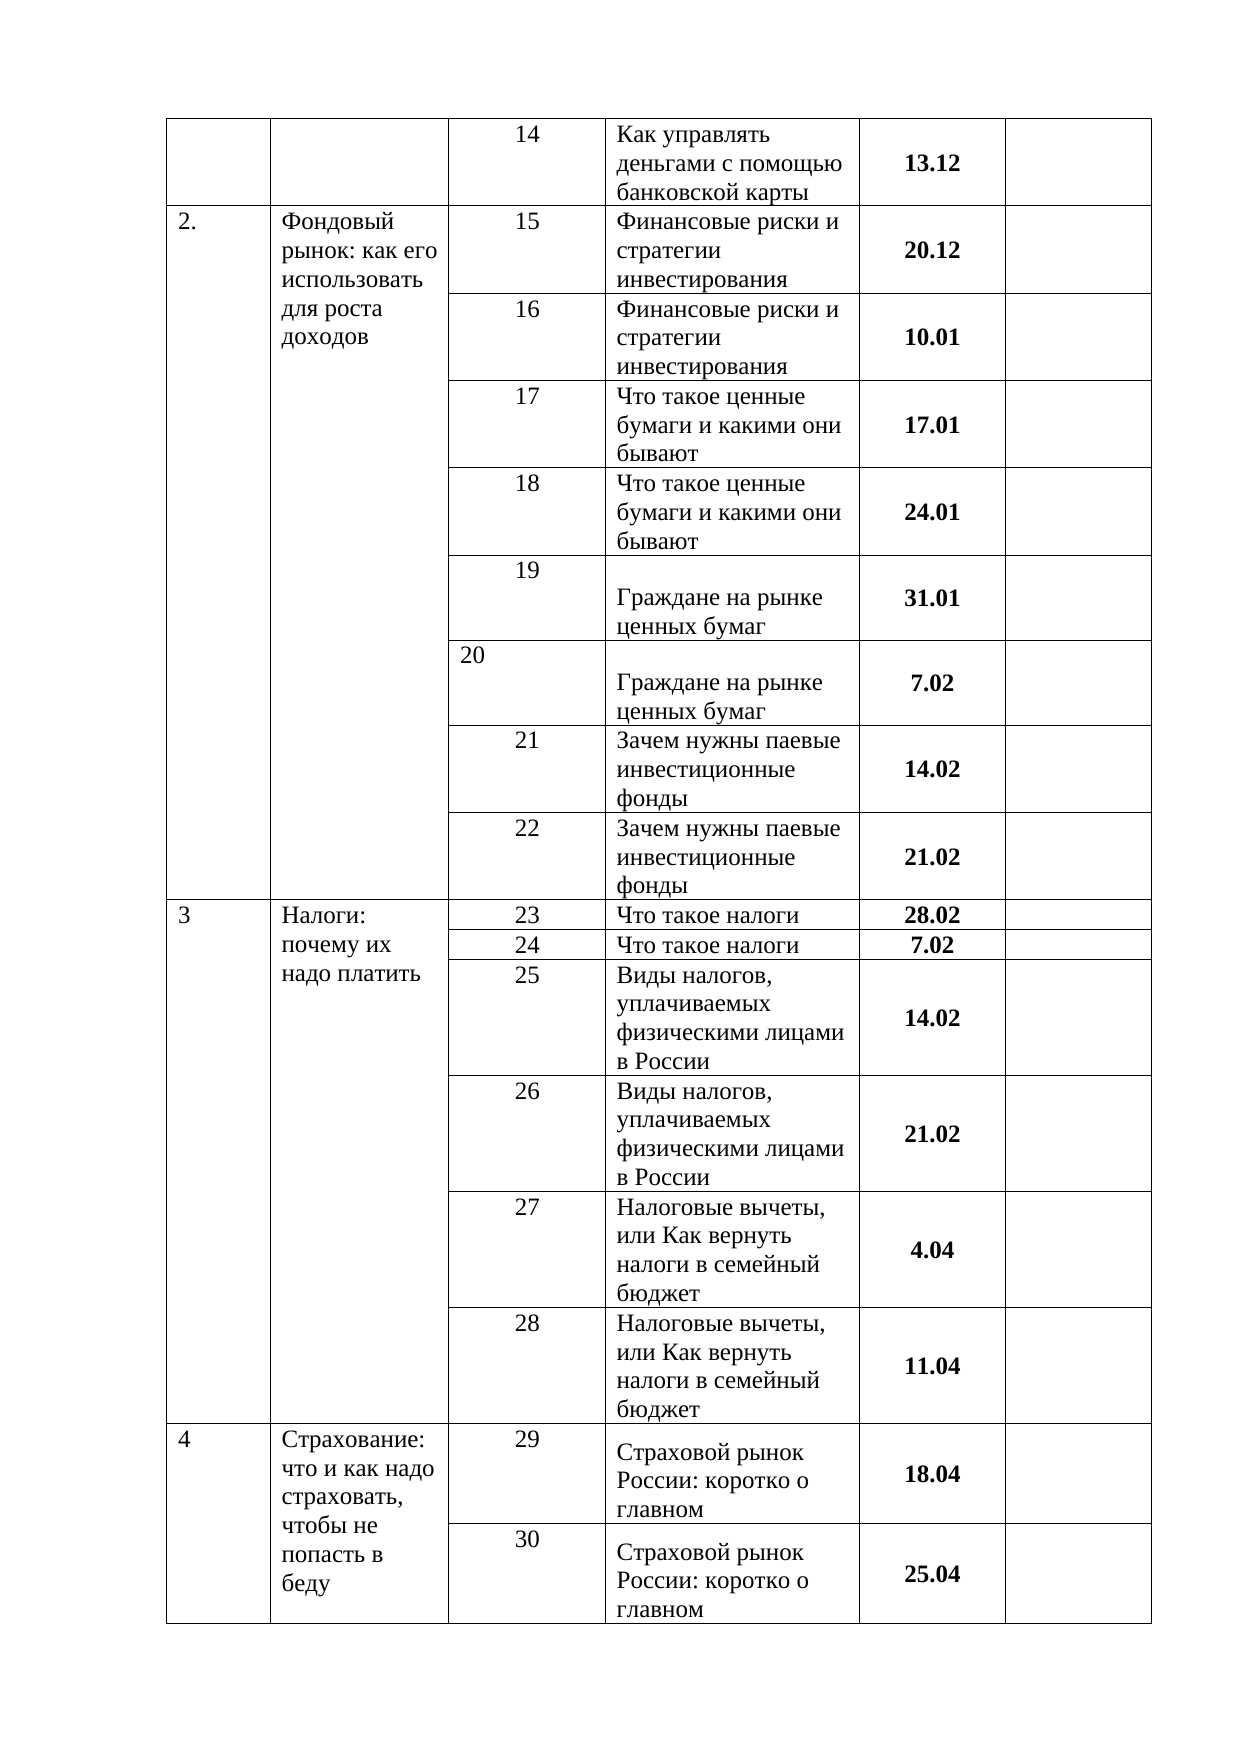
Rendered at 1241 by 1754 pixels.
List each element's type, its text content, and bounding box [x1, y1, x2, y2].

table_cell [1006, 641, 1151, 724]
table_cell Виды налогов, уплачиваемых физическими лицами в России [606, 960, 859, 1075]
table_cell 24 [449, 930, 605, 959]
table_cell 3 [167, 900, 270, 1423]
table_cell Налоговые вычеты, или Как вернуть налоги в семейный бюджет [606, 1192, 859, 1307]
table_cell [1006, 1524, 1151, 1623]
table_cell 7.02 [860, 641, 1005, 724]
table_cell 21.02 [860, 813, 1005, 899]
table_cell 27 [449, 1192, 605, 1307]
table_cell [1006, 294, 1151, 380]
table_cell 24.01 [860, 468, 1005, 554]
table_cell [1006, 468, 1151, 554]
table_cell Граждане на рынке ценных бумаг [606, 641, 859, 724]
table_cell Налоговые вычеты, или Как вернуть налоги в семейный бюджет [606, 1308, 859, 1423]
table_cell Что такое налоги [606, 930, 859, 959]
table_cell [1006, 960, 1151, 1075]
table_cell 31.01 [860, 556, 1005, 639]
table_cell Что такое ценные бумаги и какими они бывают [606, 468, 859, 554]
table_cell Страхование: что и как надо страховать, чтобы не попасть в беду [271, 1424, 448, 1623]
table_cell 14 [449, 119, 605, 205]
table_cell Страховой рынок России: коротко о главном [606, 1524, 859, 1623]
table_cell [1006, 556, 1151, 639]
table_cell Финансовые риски и стратегии инвестирования [606, 294, 859, 380]
table_cell 28 [449, 1308, 605, 1423]
table_cell 11.04 [860, 1308, 1005, 1423]
table_cell 15 [449, 206, 605, 293]
table_cell 16 [449, 294, 605, 380]
table_cell 14.02 [860, 960, 1005, 1075]
table_cell 2. [167, 206, 270, 899]
table_cell Что такое налоги [606, 900, 859, 929]
table_cell Налоги: почему их надо платить [271, 900, 448, 1423]
table_cell Страховой рынок России: коротко о главном [606, 1424, 859, 1523]
table_cell 7.02 [860, 930, 1005, 959]
table_cell 18.04 [860, 1424, 1005, 1523]
table_cell 25 [449, 960, 605, 1075]
table_cell 22 [449, 813, 605, 899]
table_cell 28.02 [860, 900, 1005, 929]
table_cell Виды налогов, уплачиваемых физическими лицами в России [606, 1076, 859, 1191]
table_cell Граждане на рынке ценных бумаг [606, 556, 859, 639]
table_cell 4 [167, 1424, 270, 1623]
table_cell 29 [449, 1424, 605, 1523]
table_cell 13.12 [860, 119, 1005, 205]
table_cell 18 [449, 468, 605, 554]
table_cell [1006, 1424, 1151, 1523]
table_cell Финансовые риски и стратегии инвестирования [606, 206, 859, 293]
table_cell 21 [449, 726, 605, 812]
table_cell [1006, 1308, 1151, 1423]
table_cell Зачем нужны паевые инвестиционные фонды [606, 726, 859, 812]
table_cell 17 [449, 381, 605, 467]
table_cell Фондовый рынок: как его использовать для роста доходов [271, 206, 448, 899]
table_cell 30 [449, 1524, 605, 1623]
table_cell 17.01 [860, 381, 1005, 467]
table_cell 14.02 [860, 726, 1005, 812]
table_cell [1006, 930, 1151, 959]
table_cell 20 [449, 641, 605, 724]
table_cell 26 [449, 1076, 605, 1191]
table_cell 19 [449, 556, 605, 639]
table_cell 25.04 [860, 1524, 1005, 1623]
table_cell 20.12 [860, 206, 1005, 293]
table_cell 23 [449, 900, 605, 929]
table_cell 21.02 [860, 1076, 1005, 1191]
table_cell [1006, 381, 1151, 467]
table_cell [1006, 206, 1151, 293]
table_cell 10.01 [860, 294, 1005, 380]
table_cell Зачем нужны паевые инвестиционные фонды [606, 813, 859, 899]
table_cell [1006, 119, 1151, 205]
table_cell [1006, 1192, 1151, 1307]
table_cell [1006, 900, 1151, 929]
table_cell Что такое ценные бумаги и какими они бывают [606, 381, 859, 467]
table_cell [1006, 813, 1151, 899]
table_cell [1006, 726, 1151, 812]
table_cell [1006, 1076, 1151, 1191]
table_cell 4.04 [860, 1192, 1005, 1307]
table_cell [606, 119, 859, 205]
